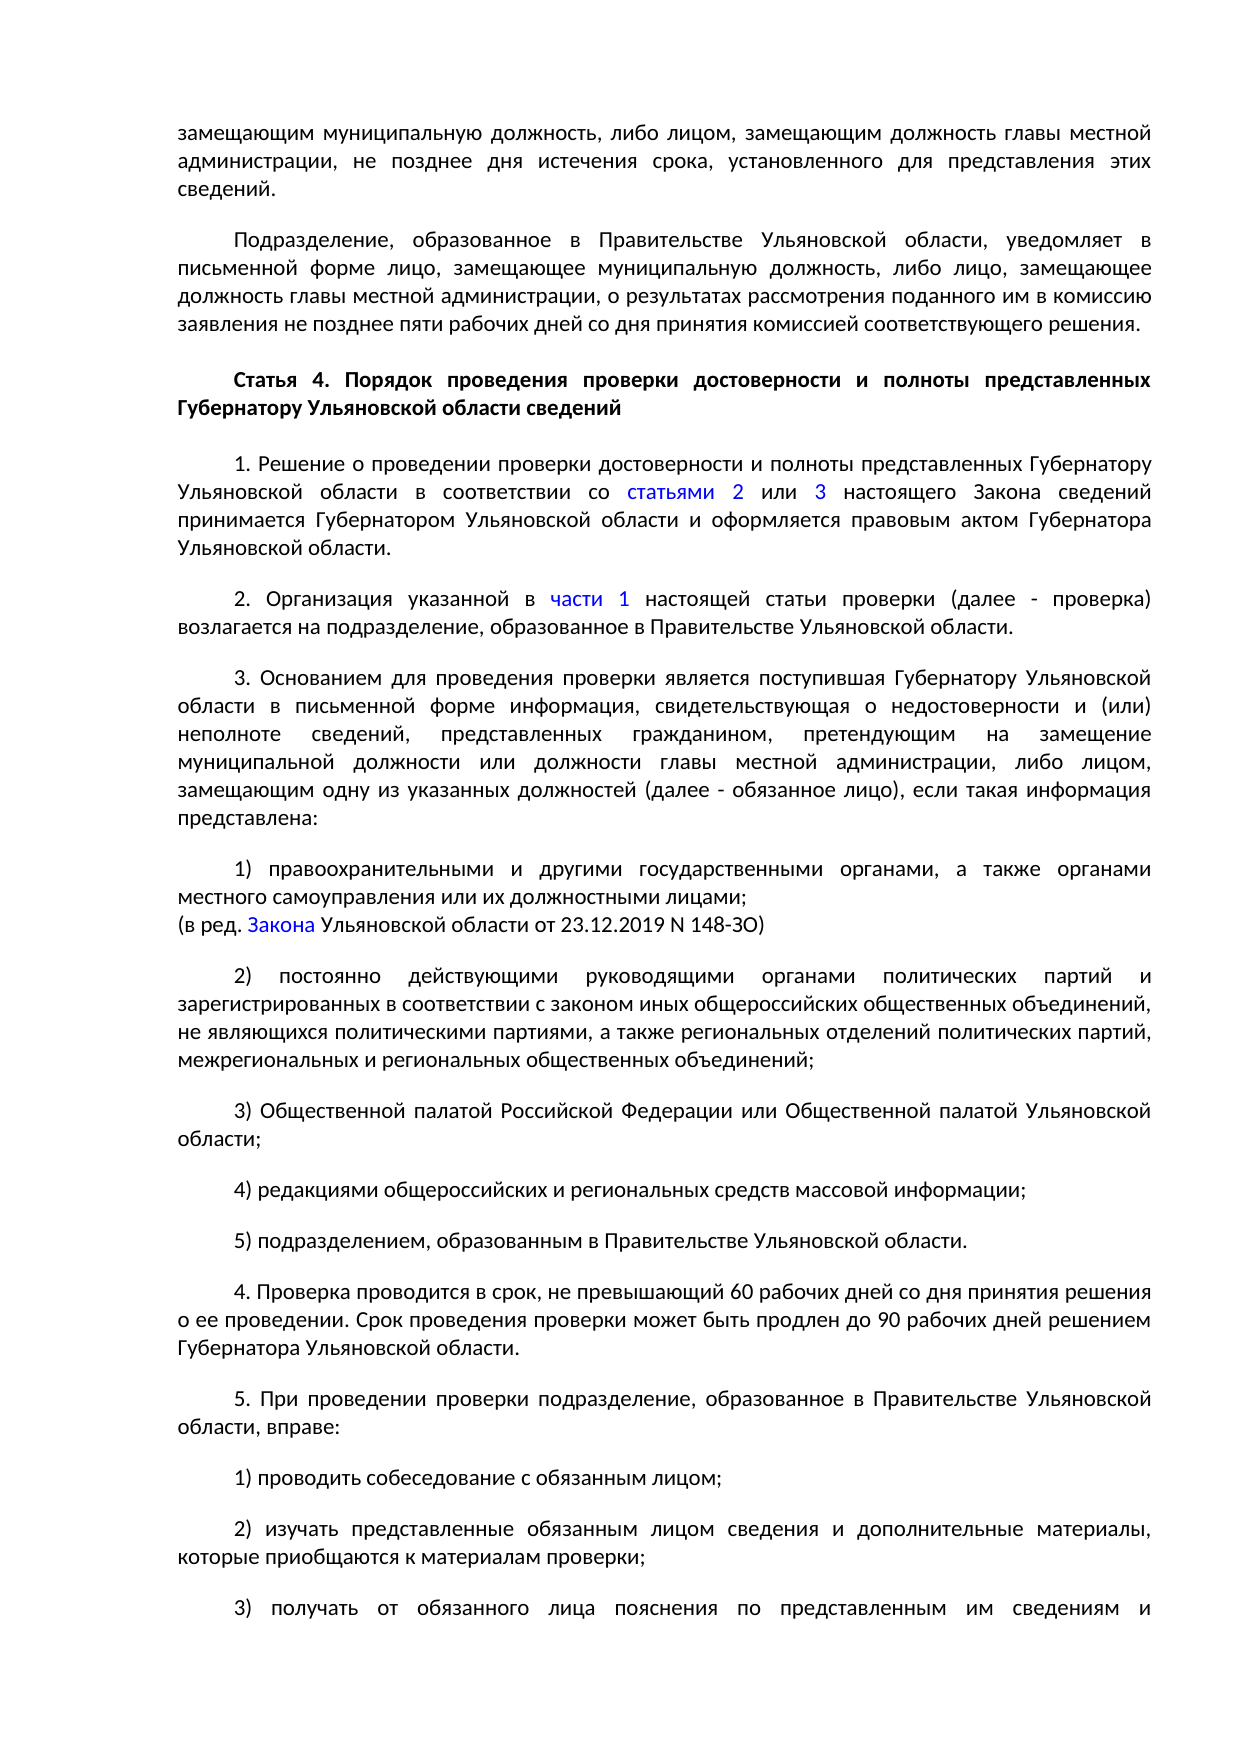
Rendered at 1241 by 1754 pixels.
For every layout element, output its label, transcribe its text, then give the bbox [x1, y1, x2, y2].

text 1) правоохранительными и другими государственными органами, а также органами местного самоуправления или их должностными лицами; [177, 854, 1152, 910]
text 3) Общественной палатой Российской Федерации или Общественной палатой Ульяновской области; [177, 1096, 1152, 1152]
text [177, 1593, 1152, 1621]
text 5) подразделением, образованным в Правительстве Ульяновской области. [177, 1226, 1152, 1254]
text 4. Проверка проводится в срок, не превышающий 60 рабочих дней со дня принятия решения о ее проведении. Срок проведения проверки может быть продлен до 90 рабочих дней решением Губернатора Ульяновской области. [177, 1277, 1152, 1361]
text 4) редакциями общероссийских и региональных средств массовой информации; [177, 1175, 1152, 1203]
text 1. Решение о проведении проверки достоверности и полноты представленных Губернатору Ульяновской области в соответствии со статьями 2 или 3 настоящего Закона сведений принимается Губернатором Ульяновской области и оформляется правовым актом Губернатора Ульяновской области. [177, 449, 1152, 561]
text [177, 118, 1152, 202]
text 1) проводить собеседование с обязанным лицом; [177, 1463, 1152, 1491]
text (в ред. Закона Ульяновской области от 23.12.2019 N 148-ЗО) [177, 910, 1152, 938]
title Статья 4. Порядок проведения проверки достоверности и полноты представленных Губернатору Ульяновской области сведений [177, 365, 1152, 421]
text Подразделение, образованное в Правительстве Ульяновской области, уведомляет в письменной форме лицо, замещающее муниципальную должность, либо лицо, замещающее должность главы местной администрации, о результатах рассмотрения поданного им в комиссию заявления не позднее пяти рабочих дней со дня принятия комиссией соответствующего решения. [177, 225, 1152, 337]
text 2. Организация указанной в части 1 настоящей статьи проверки (далее - проверка) возлагается на подразделение, образованное в Правительстве Ульяновской области. [177, 584, 1152, 640]
text 5. При проведении проверки подразделение, образованное в Правительстве Ульяновской области, вправе: [177, 1384, 1152, 1440]
text 2) изучать представленные обязанным лицом сведения и дополнительные материалы, которые приобщаются к материалам проверки; [177, 1514, 1152, 1570]
text 2) постоянно действующими руководящими органами политических партий и зарегистрированных в соответствии с законом иных общероссийских общественных объединений, не являющихся политическими партиями, а также региональных отделений политических партий, межрегиональных и региональных общественных объединений; [177, 961, 1152, 1073]
text 3. Основанием для проведения проверки является поступившая Губернатору Ульяновской области в письменной форме информация, свидетельствующая о недостоверности и (или) неполноте сведений, представленных гражданином, претендующим на замещение муниципальной должности или должности главы местной администрации, либо лицом, замещающим одну из указанных должностей (далее - обязанное лицо), если такая информация представлена: [177, 663, 1152, 831]
